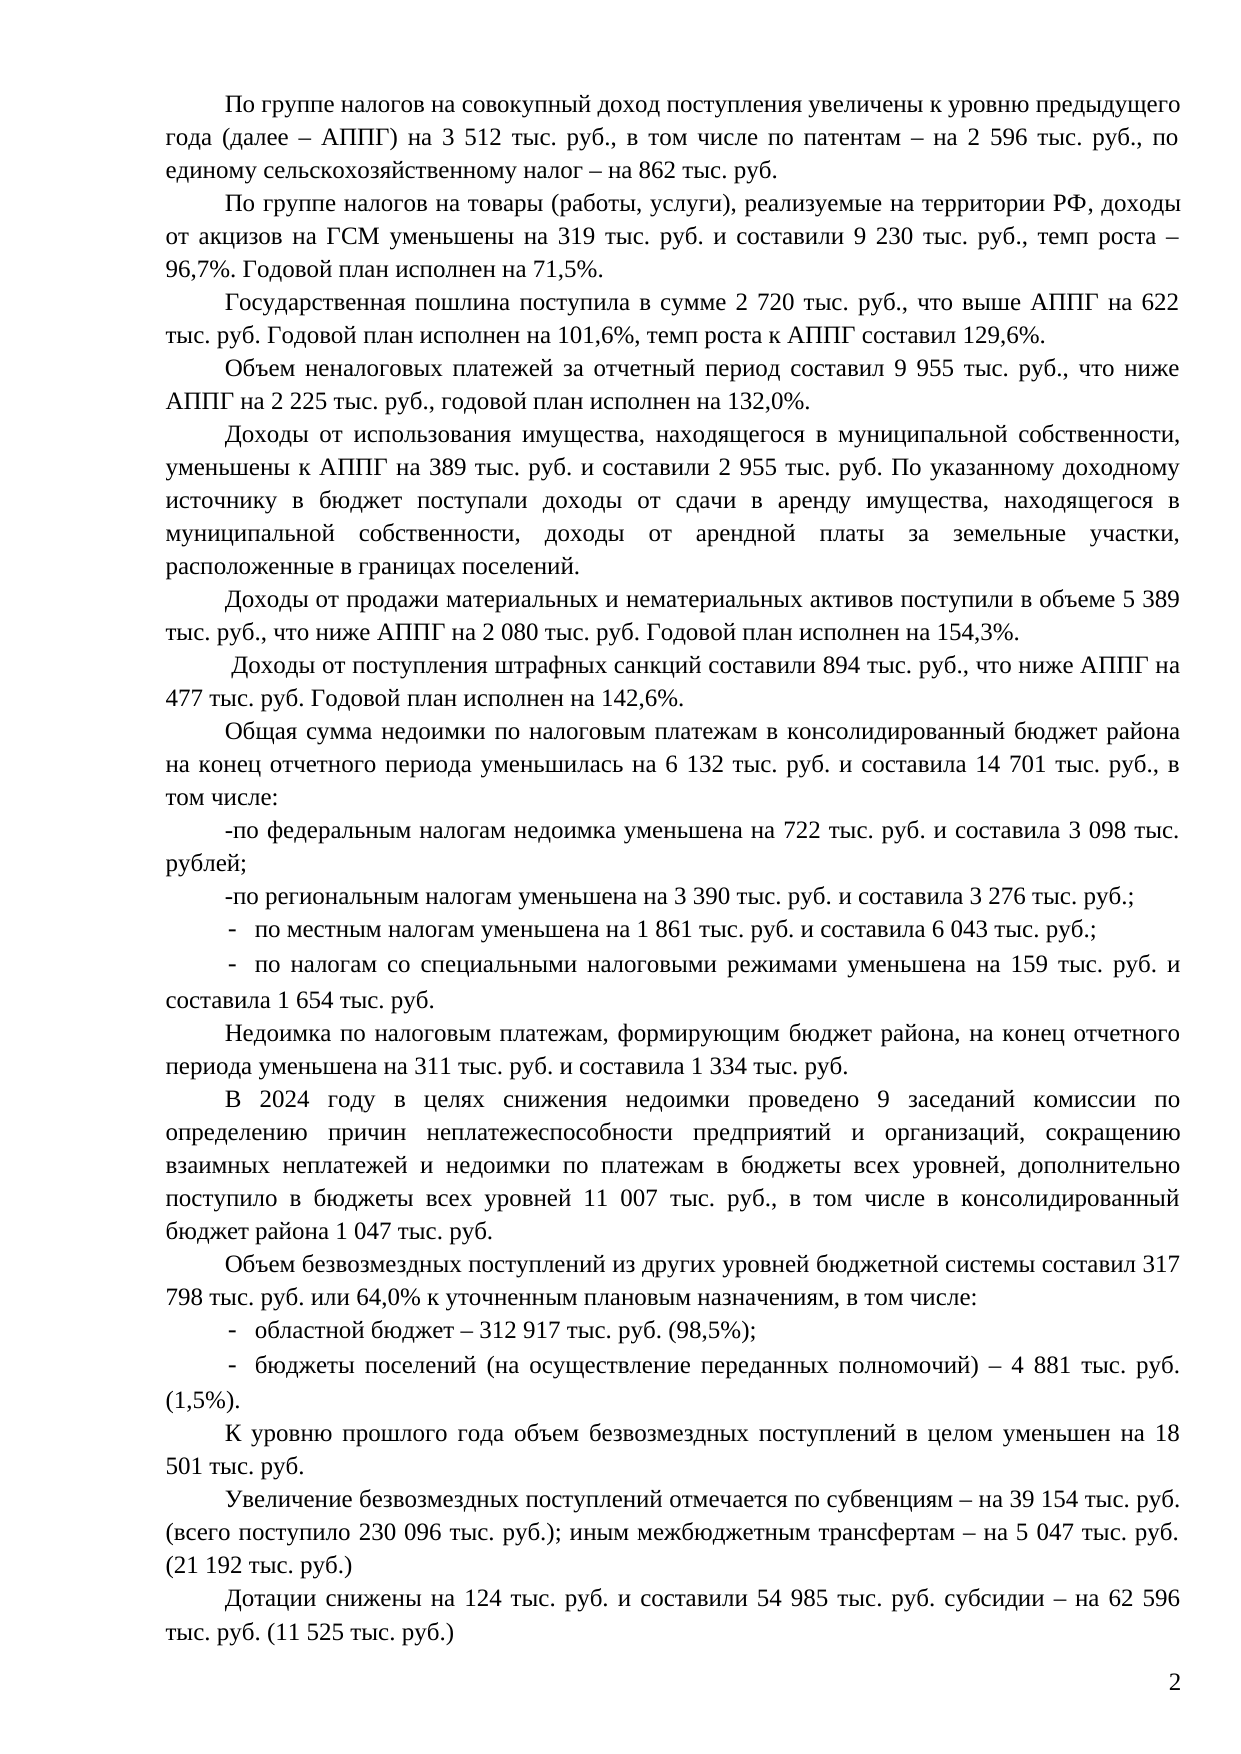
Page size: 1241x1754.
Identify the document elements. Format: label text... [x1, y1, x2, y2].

text По группе налогов на совокупный доход поступления увеличены к уровню предыдущего года (далее – АППГ) на 3 512 тыс. руб., в том числе по патентам – на 2 596 тыс. руб., по единому сельскохозяйственному налог – на 862 тыс. руб. [165, 89, 1181, 183]
list бюджеты поселений (на осуществление переданных полномочий) – 4 881 тыс. руб. (1,5%). [165, 1350, 1181, 1414]
text Объем безвозмездных поступлений из других уровней бюджетной системы составил 317 798 тыс. руб. или 64,0% к уточненным плановым назначениям, в том числе: [165, 1249, 1181, 1311]
text Недоимка по налоговым платежам, формирующим бюджет района, на конец отчетного периода уменьшена на 311 тыс. руб. и составила 1 334 тыс. руб. [165, 1018, 1181, 1079]
text Общая сумма недоимки по налоговым платежам в консолидированный бюджет района на конец отчетного периода уменьшилась на 6 132 тыс. руб. и составила 14 701 тыс. руб., в том числе: [165, 716, 1181, 811]
text К уровню прошлого года объем безвозмездных поступлений в целом уменьшен на 18 501 тыс. руб. [165, 1418, 1181, 1480]
list областной бюджет – 312 917 тыс. руб. (98,5%); [165, 1315, 1181, 1346]
text Доходы от продажи материальных и нематериальных активов поступили в объеме 5 389 тыс. руб., что ниже АППГ на 2 080 тыс. руб. Годовой план исполнен на 154,3%. [165, 584, 1181, 646]
list по местным налогам уменьшена на 1 861 тыс. руб. и составила 6 043 тыс. руб.; [224, 914, 1181, 945]
text Государственная пошлина поступила в сумме 2 720 тыс. руб., что выше АППГ на 622 тыс. руб. Годовой план исполнен на 101,6%, темп роста к АППГ составил 129,6%. [165, 287, 1181, 348]
text Объем неналоговых платежей за отчетный период составил 9 955 тыс. руб., что ниже АППГ на 2 225 тыс. руб., годовой план исполнен на 132,0%. [165, 353, 1181, 414]
text Увеличение безвозмездных поступлений отмечается по субвенциям – на 39 154 тыс. руб. (всего поступило 230 096 тыс. руб.); иным межбюджетным трансфертам – на 5 047 тыс. руб. (21 192 тыс. руб.) [165, 1484, 1181, 1579]
text -по федеральным налогам недоимка уменьшена на 722 тыс. руб. и составила 3 098 тыс. рублей; [165, 815, 1181, 877]
text Дотации снижены на 124 тыс. руб. и составили 54 985 тыс. руб. субсидии – на 62 596 тыс. руб. (11 525 тыс. руб.) [165, 1583, 1181, 1645]
text В 2024 году в целях снижения недоимки проведено 9 заседаний комиссии по определению причин неплатежеспособности предприятий и организаций, сокращению взаимных неплатежей и недоимки по платежам в бюджеты всех уровней, дополнительно поступило в бюджеты всех уровней 11 007 тыс. руб., в том числе в консолидированный бюджет района 1 047 тыс. руб. [165, 1084, 1181, 1244]
text Доходы от поступления штрафных санкций составили 894 тыс. руб., что ниже АППГ на 477 тыс. руб. Годовой план исполнен на 142,6%. [165, 650, 1181, 712]
list по налогам со специальными налоговыми режимами уменьшена на 159 тыс. руб. и составила 1 654 тыс. руб. [165, 949, 1181, 1013]
text Доходы от использования имущества, находящегося в муниципальной собственности, уменьшены к АППГ на 389 тыс. руб. и составили 2 955 тыс. руб. По указанному доходному источнику в бюджет поступали доходы от сдачи в аренду имущества, находящегося в муниципальной собственности, доходы от арендной платы за земельные участки, расположенные в границах поселений. [165, 419, 1181, 580]
text -по региональным налогам уменьшена на 3 390 тыс. руб. и составила 3 276 тыс. руб.; [165, 881, 1181, 910]
text По группе налогов на товары (работы, услуги), реализуемые на территории РФ, доходы от акцизов на ГСМ уменьшены на 319 тыс. руб. и составили 9 230 тыс. руб., темп роста – 96,7%. Годовой план исполнен на 71,5%. [165, 188, 1181, 282]
